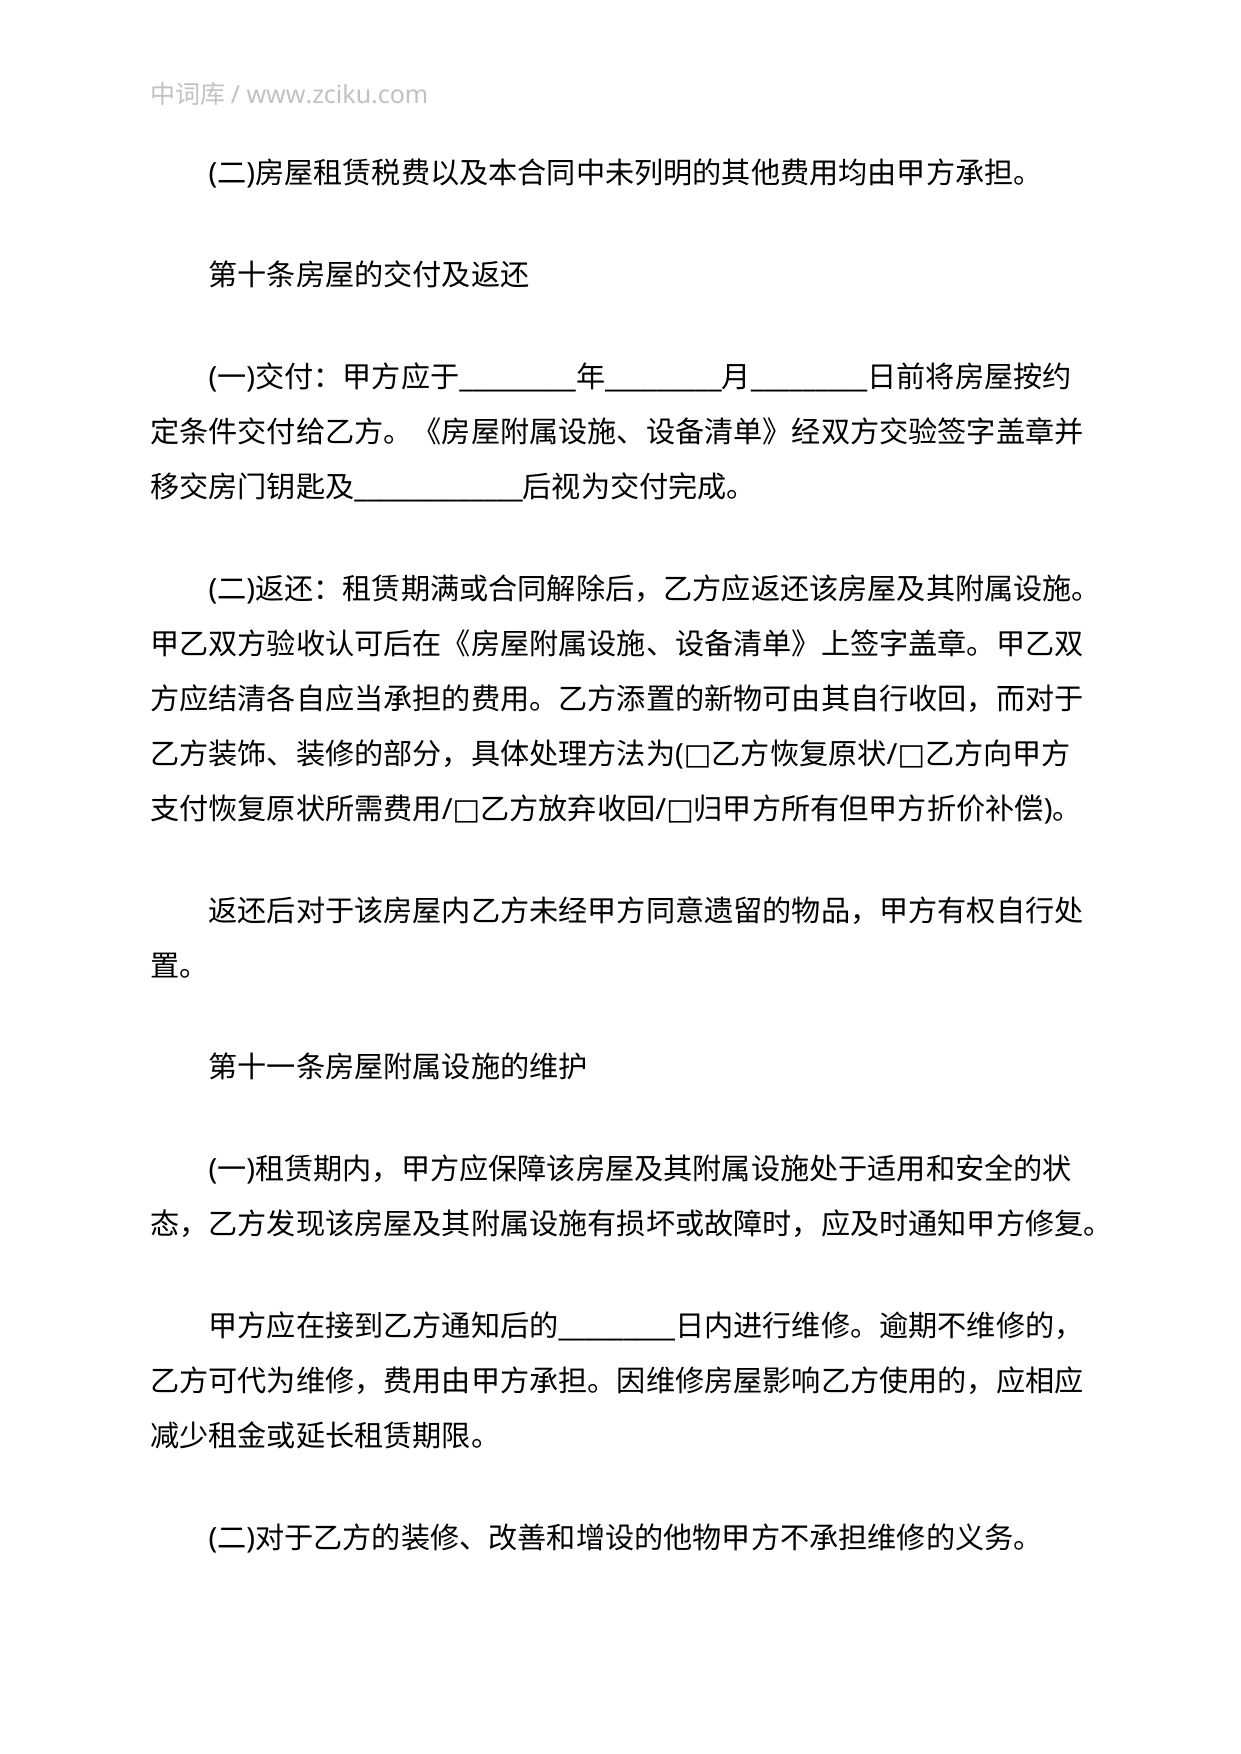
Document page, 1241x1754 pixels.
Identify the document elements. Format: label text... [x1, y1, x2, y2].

text (二)返还：租赁期满或合同解除后，乙方应返还该房屋及其附属设施。甲乙双方验收认可后在《房屋附属设施、设备清单》上签字盖章。甲乙双方应结清各自应当承担的费用。乙方添置的新物可由其自行收回，而对于乙方装饰、装修的部分，具体处理方法为(□乙方恢复原状/□乙方向甲方支付恢复原状所需费用/□乙方放弃收回/□归甲方所有但甲方折价补偿)。 [150, 566, 1090, 828]
text 第十一条房屋附属设施的维护 [150, 1044, 1090, 1086]
text 甲方应在接到乙方通知后的_________日内进行维修。逾期不维修的，乙方可代为维修，费用由甲方承担。因维修房屋影响乙方使用的，应相应减少租金或延长租赁期限。 [150, 1303, 1090, 1455]
text 第十条房屋的交付及返还 [150, 252, 1090, 294]
text 返还后对于该房屋内乙方未经甲方同意遗留的物品，甲方有权自行处置。 [150, 887, 1090, 984]
text (一)租赁期内，甲方应保障该房屋及其附属设施处于适用和安全的状态，乙方发现该房屋及其附属设施有损坏或故障时，应及时通知甲方修复。 [150, 1146, 1090, 1243]
text (一)交付：甲方应于_________年_________月_________日前将房屋按约定条件交付给乙方。《房屋附属设施、设备清单》经双方交验签字盖章并移交房门钥匙及_____________后视为交付完成。 [150, 354, 1090, 506]
text (二)对于乙方的装修、改善和增设的他物甲方不承担维修的义务。 [150, 1514, 1090, 1557]
text (二)房屋租赁税费以及本合同中未列明的其他费用均由甲方承担。 [150, 150, 1090, 192]
